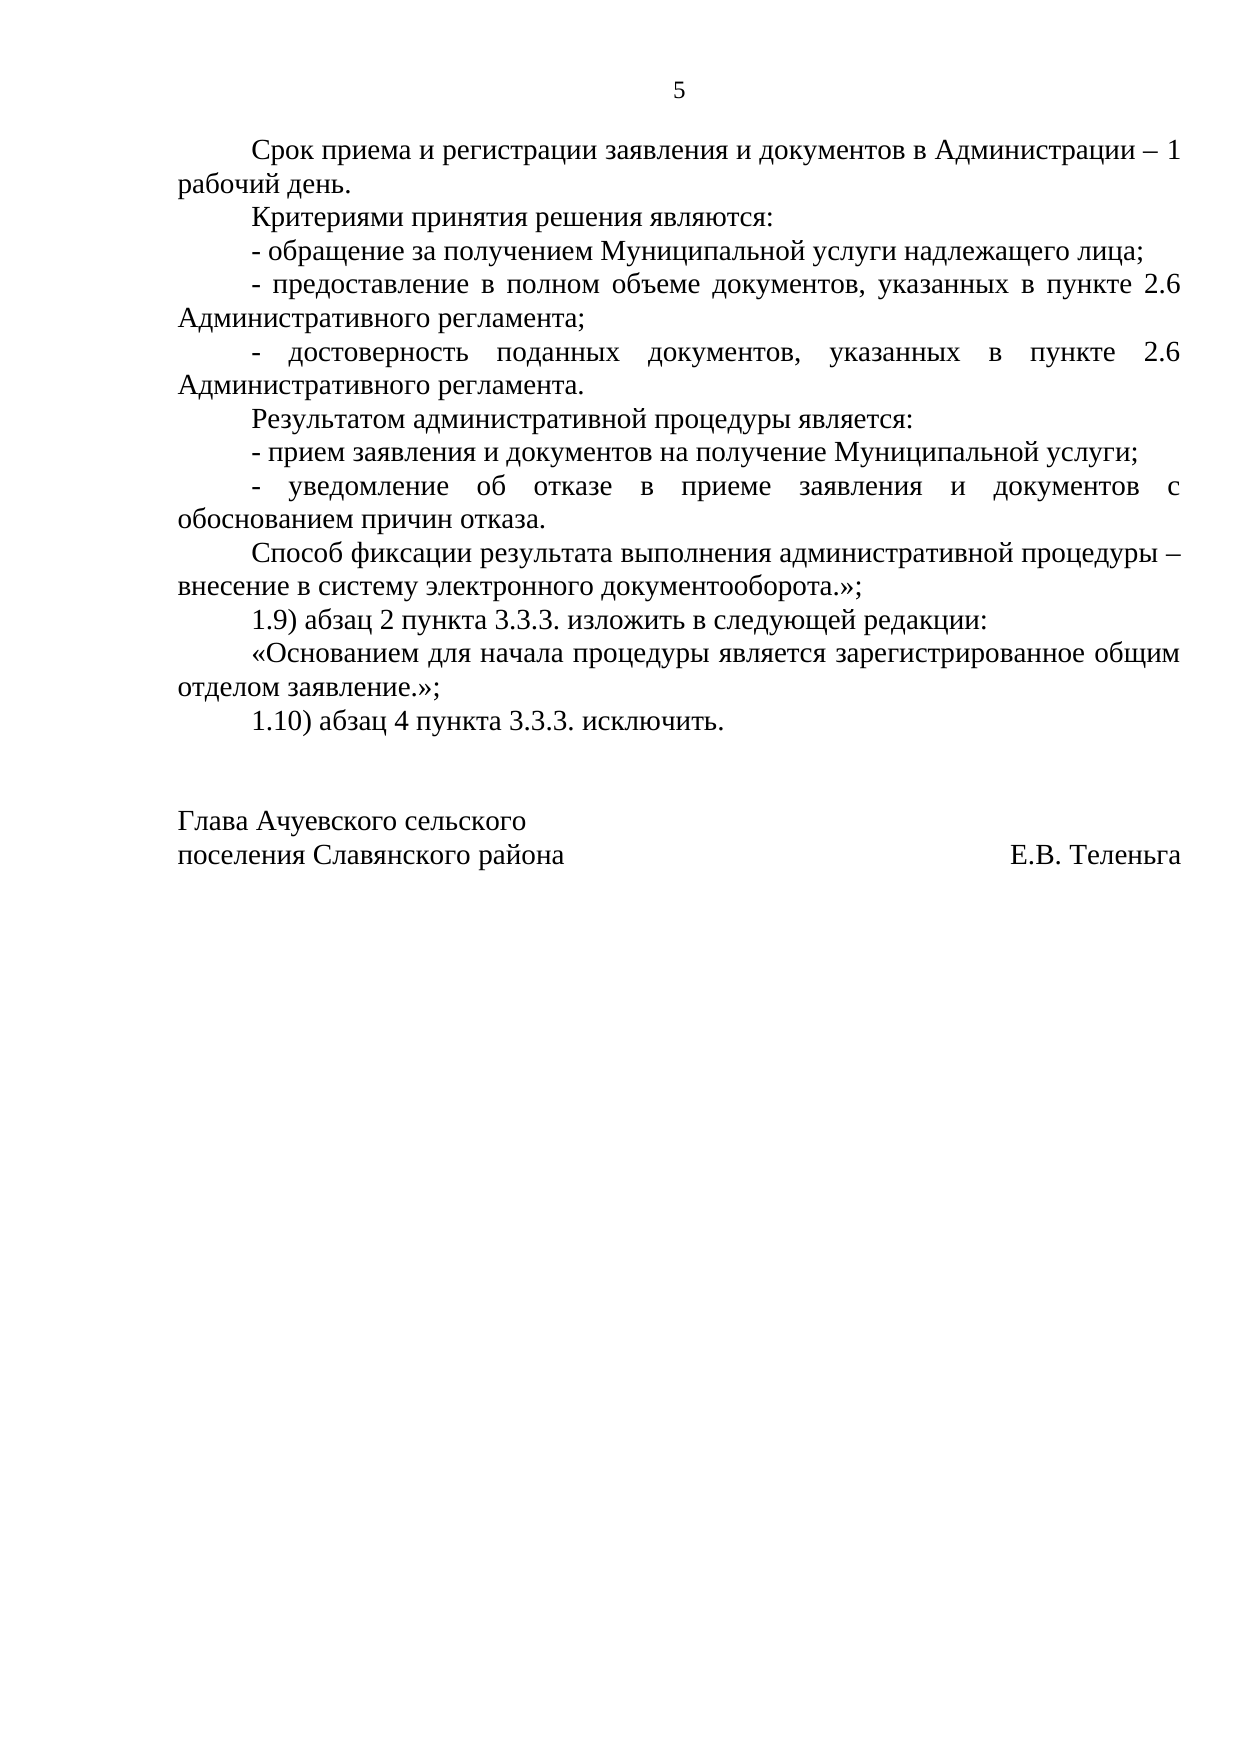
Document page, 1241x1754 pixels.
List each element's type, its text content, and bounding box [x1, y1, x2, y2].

text 1.10) абзац 4 пункта 3.3.3. исключить. [177, 703, 1181, 736]
text Глава Ачуевского сельского [177, 803, 1181, 837]
text - обращение за получением Муниципальной услуги надлежащего лица; [177, 233, 1181, 267]
text Результатом административной процедуры является: [177, 401, 1181, 434]
text - прием заявления и документов на получение Муниципальной услуги; [177, 434, 1181, 468]
text - предоставление в полном объеме документов, указанных в пункте 2.6 Административного регламента; [177, 267, 1181, 334]
text Критериями принятия решения являются: [177, 199, 1181, 233]
text поселения Славянского района Е.В. Теленьга [177, 837, 1181, 899]
text Способ фиксации результата выполнения административной процедуры – внесение в систему электронного документооборота.»; [177, 535, 1181, 602]
text 1.9) абзац 2 пункта 3.3.3. изложить в следующей редакции: [177, 602, 1181, 636]
text - уведомление об отказе в приеме заявления и документов с обоснованием причин отказа. [177, 468, 1181, 535]
text - достоверность поданных документов, указанных в пункте 2.6 Административного регламента. [177, 334, 1181, 401]
text «Основанием для начала процедуры является зарегистрированное общим отделом заявление.»; [177, 636, 1181, 703]
text Срок приема и регистрации заявления и документов в Администрации – 1 рабочий день. [177, 132, 1181, 199]
